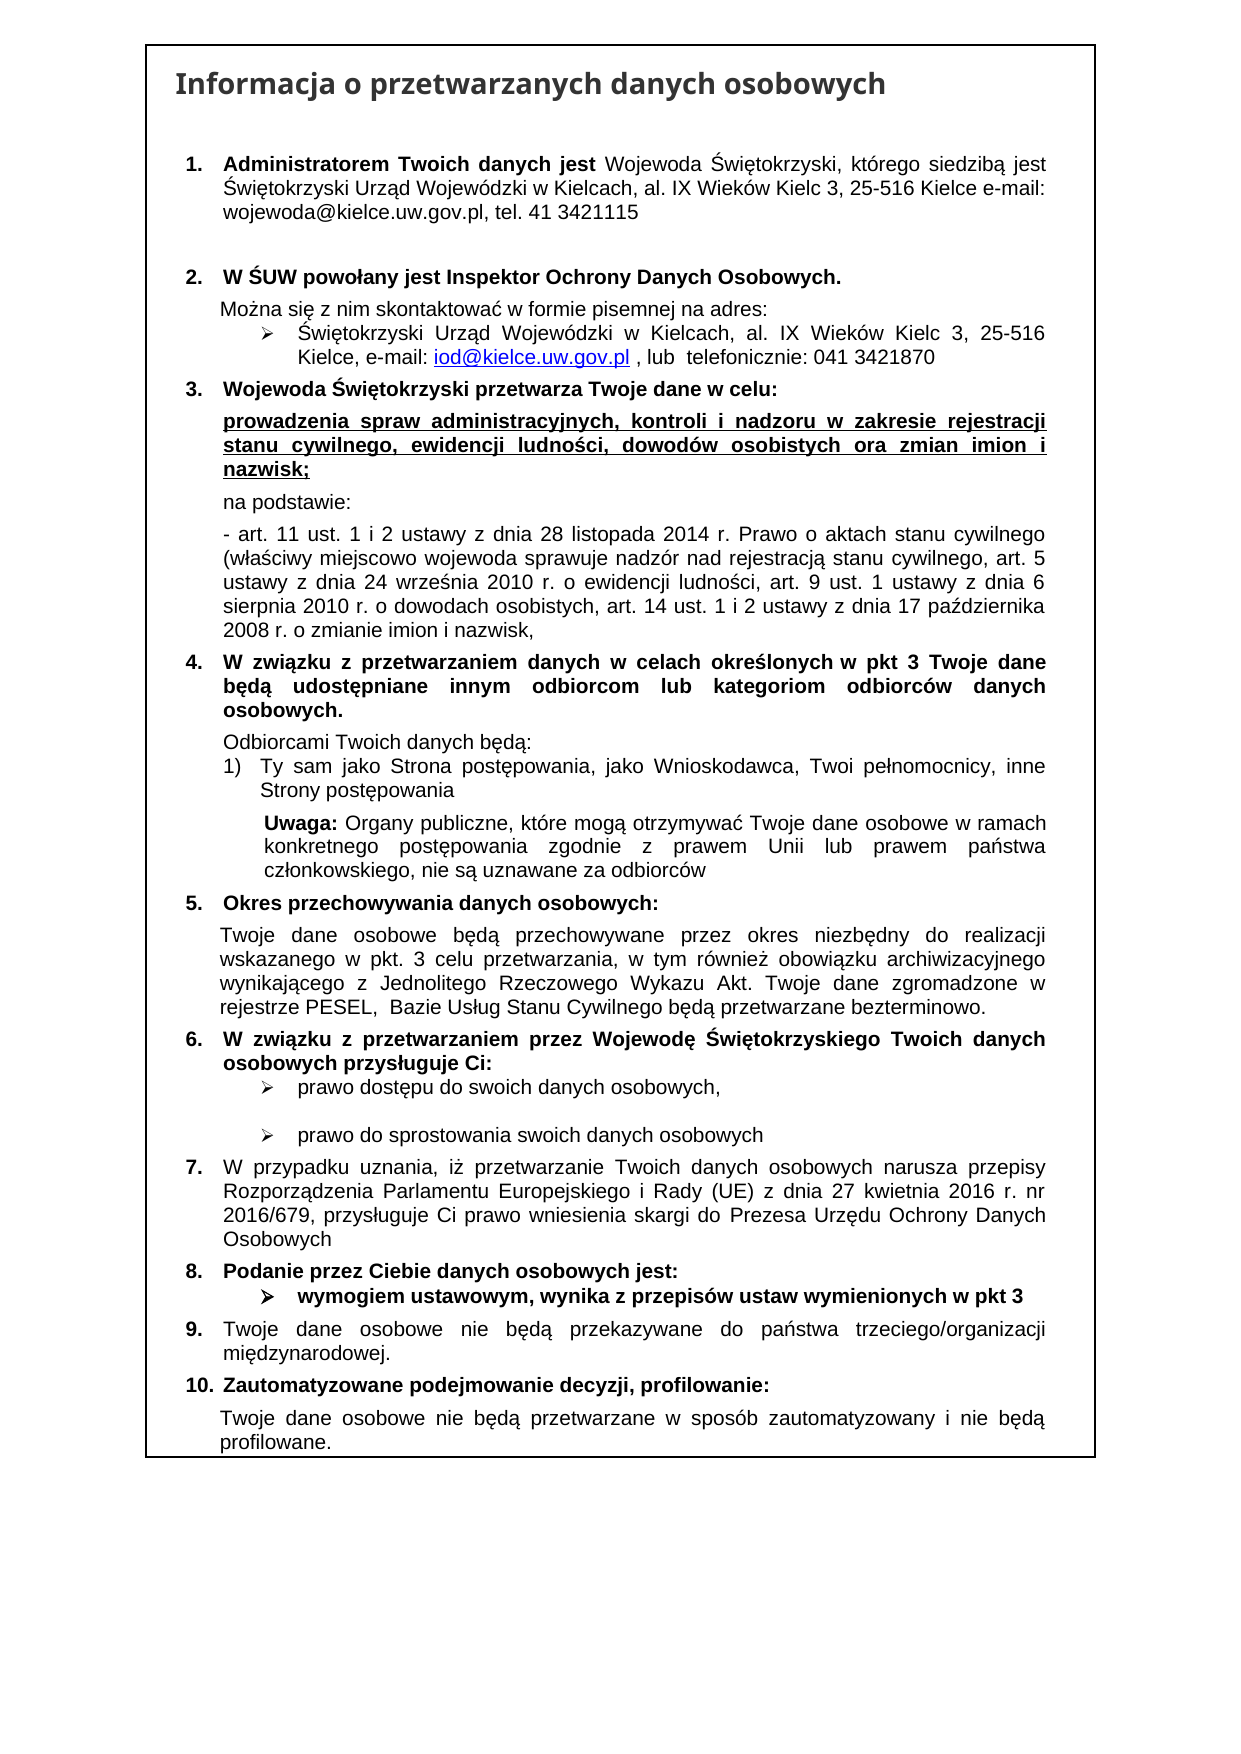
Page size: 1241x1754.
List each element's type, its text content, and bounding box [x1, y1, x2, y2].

table_header Informacja o przetwarzanych danych osobowych Administratorem Twoich danych jest Wojewoda Świętokrzyski, którego siedzibą jest Świętokrzyski Urząd Wojewódzki w Kielcach, al. IX Wieków Kielc 3, 25-516 Kielce e-mail: wojewoda@kielce.uw.gov.pl, tel. 41 3421115 W ŚUW powołany jest Inspektor Ochrony Danych Osobowych. Można się z nim skontaktować w formie pisemnej na adres: Świętokrzyski Urząd Wojewódzki w Kielcach, al. IX Wieków Kielc 3, 25-516 Kielce, e-mail: iod@kielce.uw.gov.pl , lub telefonicznie: 041 3421870 Wojewoda Świętokrzyski przetwarza Twoje dane w celu: prowadzenia spraw administracyjnych, kontroli i nadzoru w zakresie rejestracji stanu cywilnego, ewidencji ludności, dowodów osobistych ora zmian imion i nazwisk; na podstawie: - art. 11 ust. 1 i 2 ustawy z dnia 28 listopada 2014 r. Prawo o aktach stanu cywilnego (właściwy miejscowo wojewoda sprawuje nadzór nad rejestracją stanu cywilnego, art. 5 ustawy z dnia 24 września 2010 r. o ewidencji ludności, art. 9 ust. 1 ustawy z dnia 6 sierpnia 2010 r. o dowodach osobistych, art. 14 ust. 1 i 2 ustawy z dnia 17 października 2008 r. o zmianie imion i nazwisk, W związku z przetwarzaniem danych w celach określonych w pkt 3 Twoje dane będą udostępniane innym odbiorcom lub kategoriom odbiorców danych osobowych. Odbiorcami Twoich danych będą: Ty sam jako Strona postępowania, jako Wnioskodawca, Twoi pełnomocnicy, inne Strony postępowania Uwaga: Organy publiczne, które mogą otrzymywać Twoje dane osobowe w ramach konkretnego postępowania zgodnie z prawem Unii lub prawem państwa członkowskiego, nie są uznawane za odbiorców Okres przechowywania danych osobowych: Twoje dane osobowe będą przechowywane przez okres niezbędny do realizacji wskazanego w pkt. 3 celu przetwarzania, w tym również obowiązku archiwizacyjnego wynikającego z Jednolitego Rzeczowego Wykazu Akt. Twoje dane zgromadzone w rejestrze PESEL, Bazie Usług Stanu Cywilnego będą przetwarzane bezterminowo. W związku z przetwarzaniem przez Wojewodę Świętokrzyskiego Twoich danych osobowych przysługuje Ci: prawo dostępu do swoich danych osobowych, prawo do sprostowania swoich danych osobowych W przypadku uznania, iż przetwarzanie Twoich danych osobowych narusza przepisy Rozporządzenia Parlamentu Europejskiego i Rady (UE) z dnia 27 kwietnia 2016 r. nr 2016/679, przysługuje Ci prawo wniesienia skargi do Prezesa Urzędu Ochrony Danych Osobowych Podanie przez Ciebie danych osobowych jest: wymogiem ustawowym, wynika z przepisów ustaw wymienionych w pkt 3 Twoje dane osobowe nie będą przekazywane do państwa trzeciego/organizacji międzynarodowej. Zautomatyzowane podejmowanie decyzji, profilowanie: Twoje dane osobowe nie będą przetwarzane w sposób zautomatyzowany i nie będą profilowane. [147, 46, 1094, 1456]
